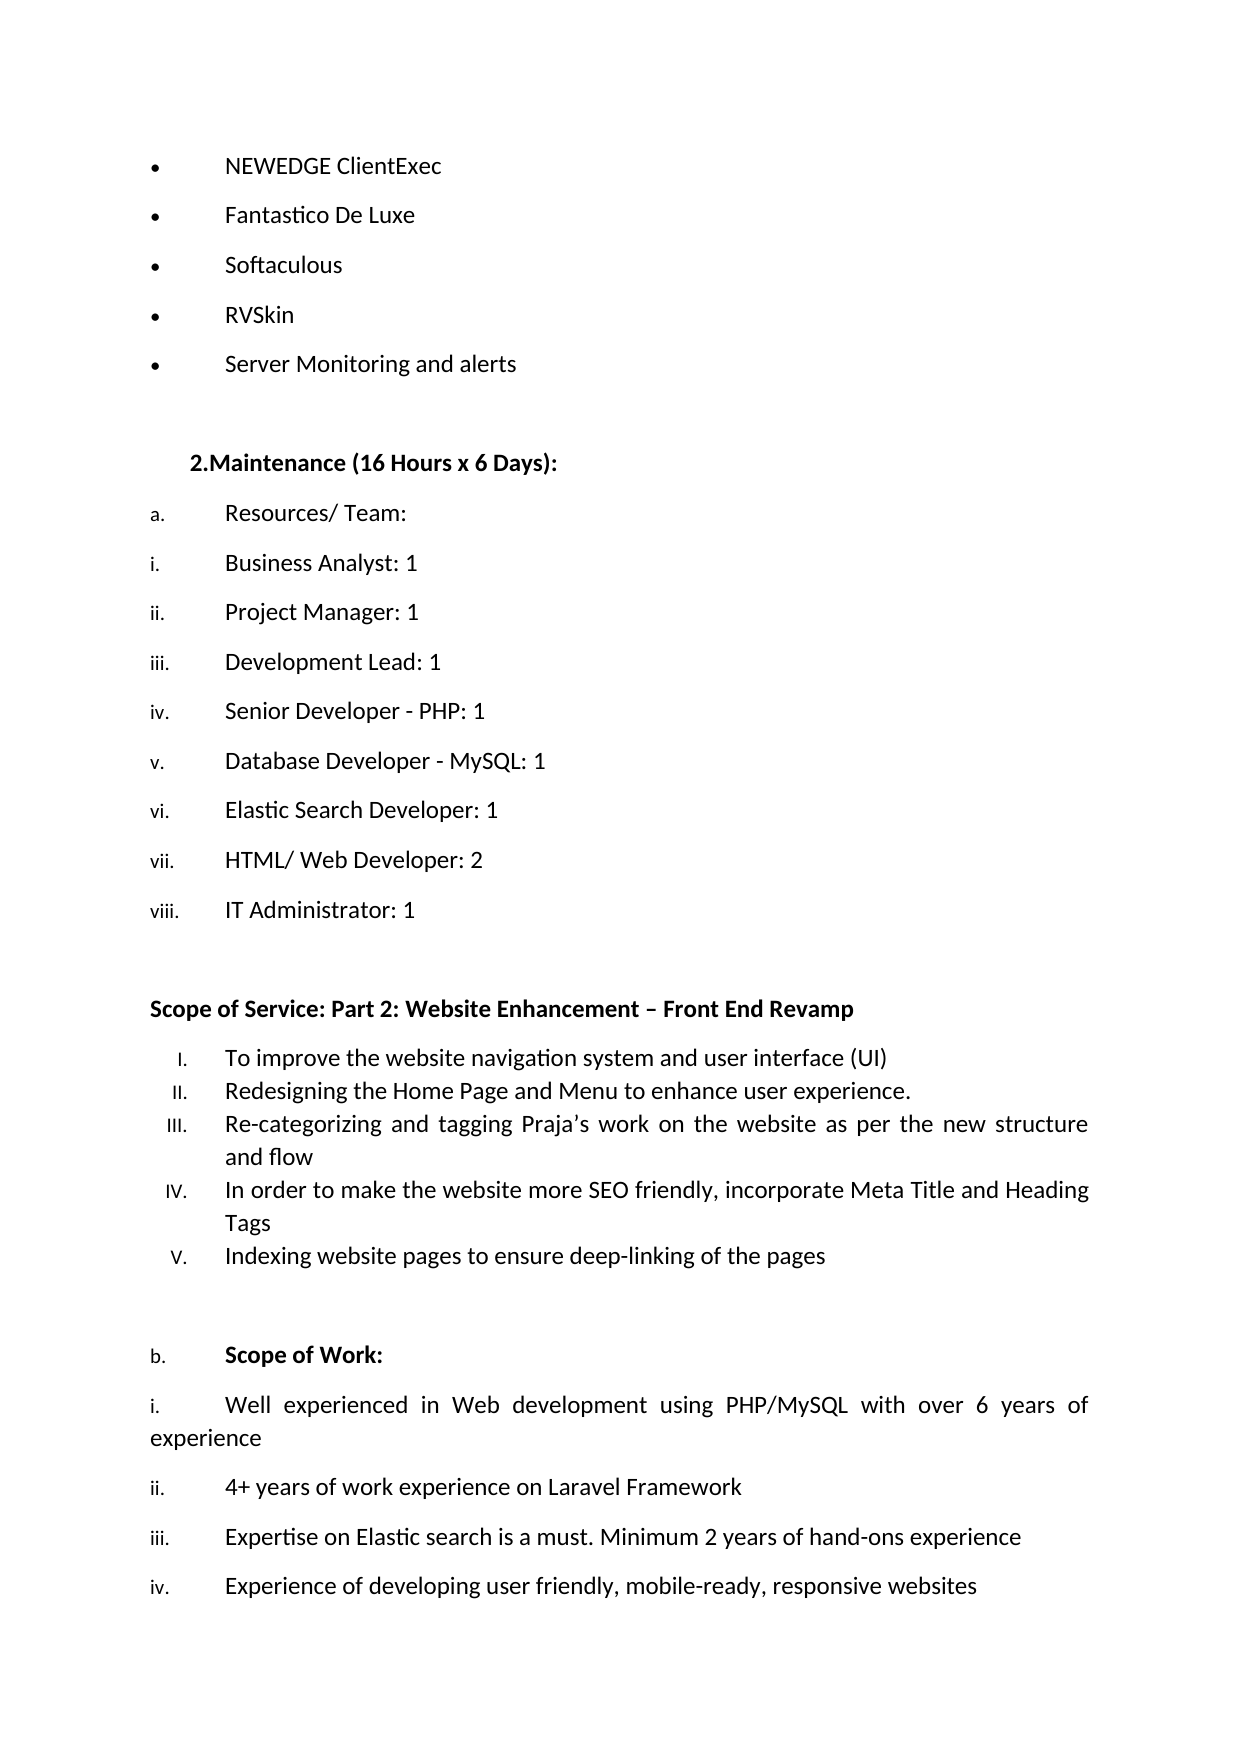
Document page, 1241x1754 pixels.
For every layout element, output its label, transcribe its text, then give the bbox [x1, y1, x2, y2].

list Scope of Work: [150, 1339, 1090, 1370]
list Redesigning the Home Page and Menu to enhance user experience. [187, 1075, 1090, 1106]
list Well experienced in Web development using PHP/MySQL with over 6 years of experience [150, 1389, 1090, 1452]
list Business Analyst: 1 [150, 547, 1090, 577]
list Expertise on Elastic search is a must. Minimum 2 years of hand-ons experience [150, 1521, 1090, 1551]
list RVSkin [150, 299, 1090, 329]
list Resources/ Team: [150, 497, 1090, 528]
list Fantastico De Luxe [150, 199, 1090, 230]
list Server Monitoring and alerts [150, 348, 1090, 379]
list HTML/ Web Developer: 2 [150, 844, 1090, 875]
list Senior Developer - PHP: 1 [150, 695, 1090, 726]
list To improve the website navigation system and user interface (UI) [187, 1042, 1090, 1073]
list Development Lead: 1 [150, 646, 1090, 676]
list NEWEDGE ClientExec [150, 150, 1090, 181]
list IT Administrator: 1 [150, 894, 1090, 924]
text 2.Maintenance (16 Hours x 6 Days): [189, 447, 1090, 478]
list Experience of developing user friendly, mobile-ready, responsive websites [150, 1570, 1090, 1601]
list Re-categorizing and tagging Praja’s work on the website as per the new structure and flow [187, 1108, 1090, 1172]
list Elastic Search Developer: 1 [150, 794, 1090, 825]
list In order to make the website more SEO friendly, incorporate Meta Title and Heading Tags [187, 1174, 1090, 1238]
list Project Manager: 1 [150, 596, 1090, 627]
text Scope of Service: Part 2: Website Enhancement – Front End Revamp [150, 993, 1090, 1023]
list 4+ years of work experience on Laravel Framework [150, 1471, 1090, 1502]
list Indexing website pages to ensure deep-linking of the pages [187, 1240, 1090, 1271]
list Database Developer - MySQL: 1 [150, 745, 1090, 776]
list Softaculous [150, 249, 1090, 280]
